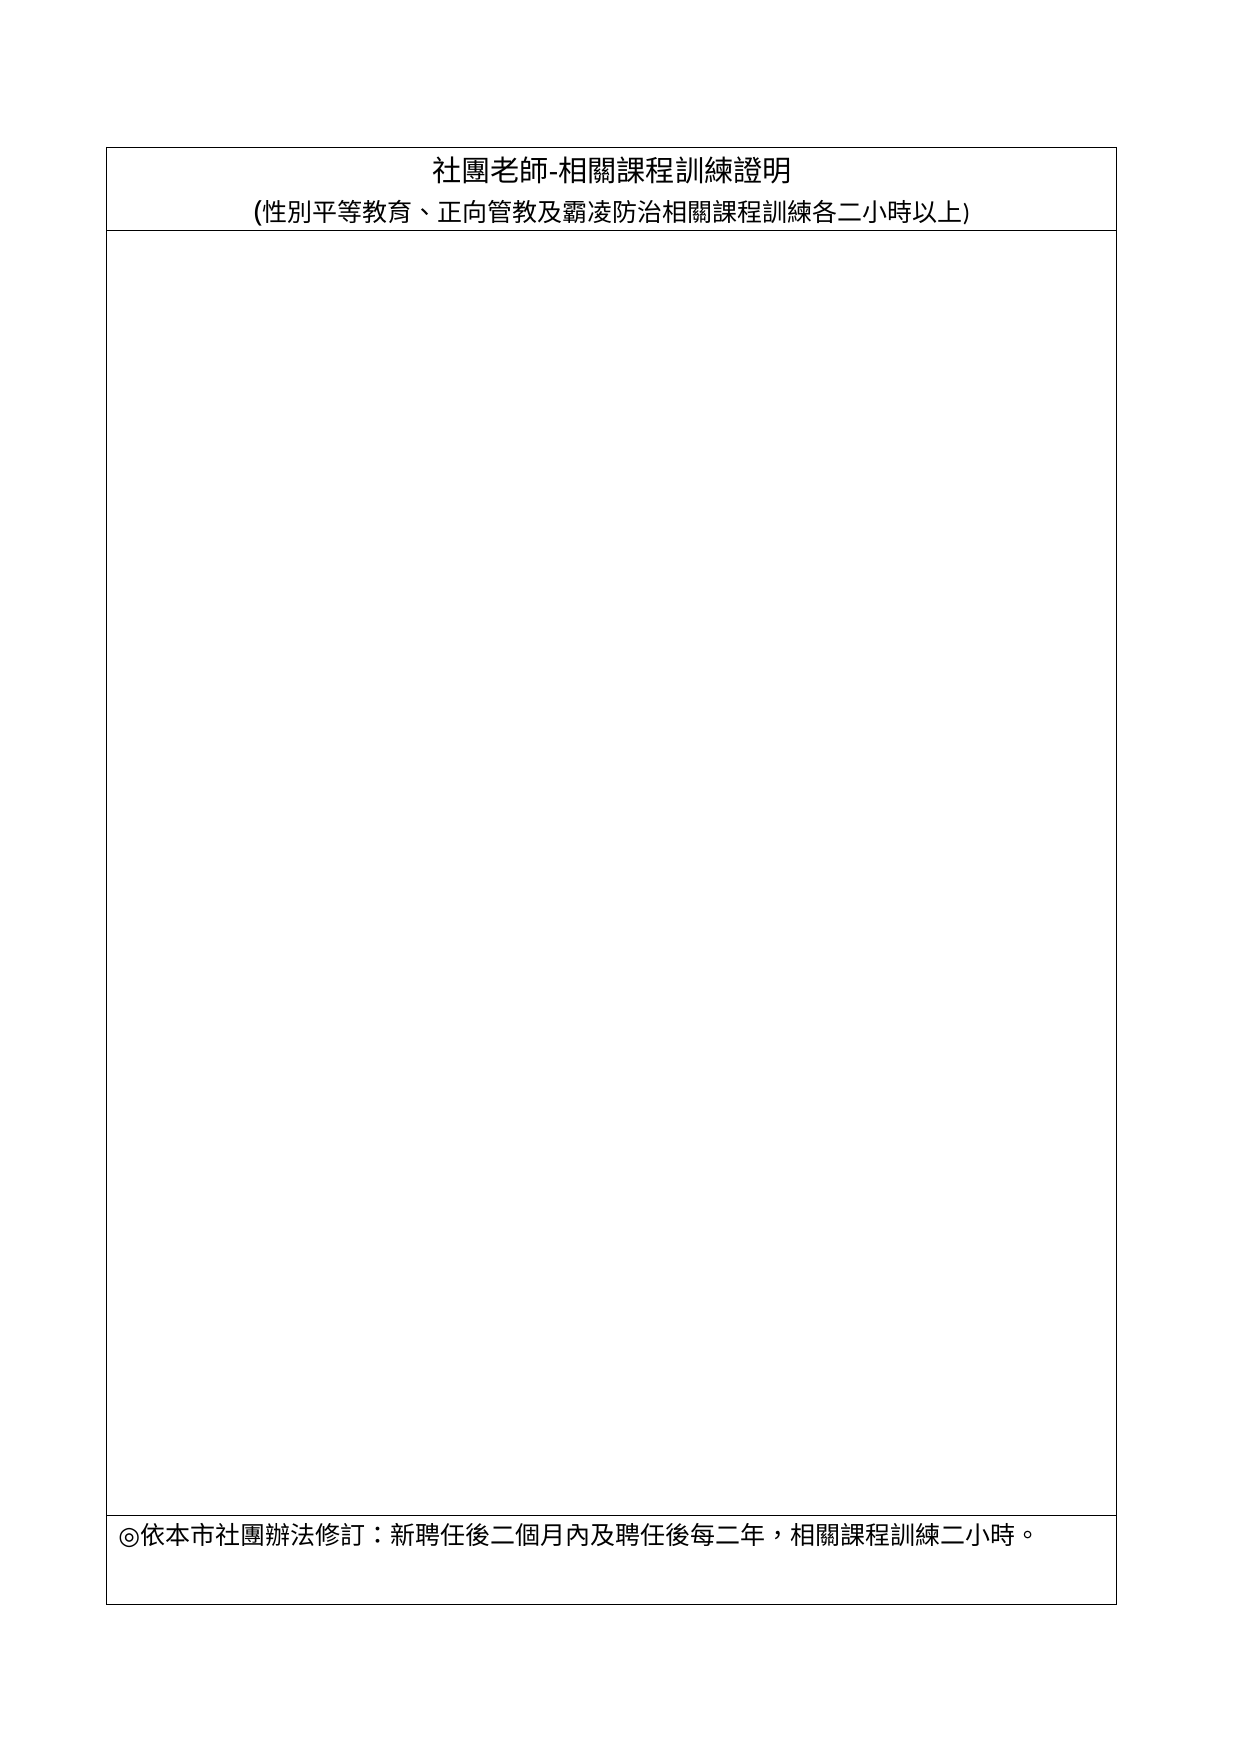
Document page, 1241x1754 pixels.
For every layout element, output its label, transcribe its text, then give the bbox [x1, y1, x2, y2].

table_cell ◎依本市社團辦法修訂：新聘任後二個月內及聘任後每二年，相關課程訓練二小時。 [107, 1516, 1116, 1604]
table_header 社團老師-相關課程訓練證明 (性別平等教育、正向管教及霸凌防治相關課程訓練各二小時以上) [107, 148, 1116, 230]
table_cell [107, 231, 1116, 1515]
